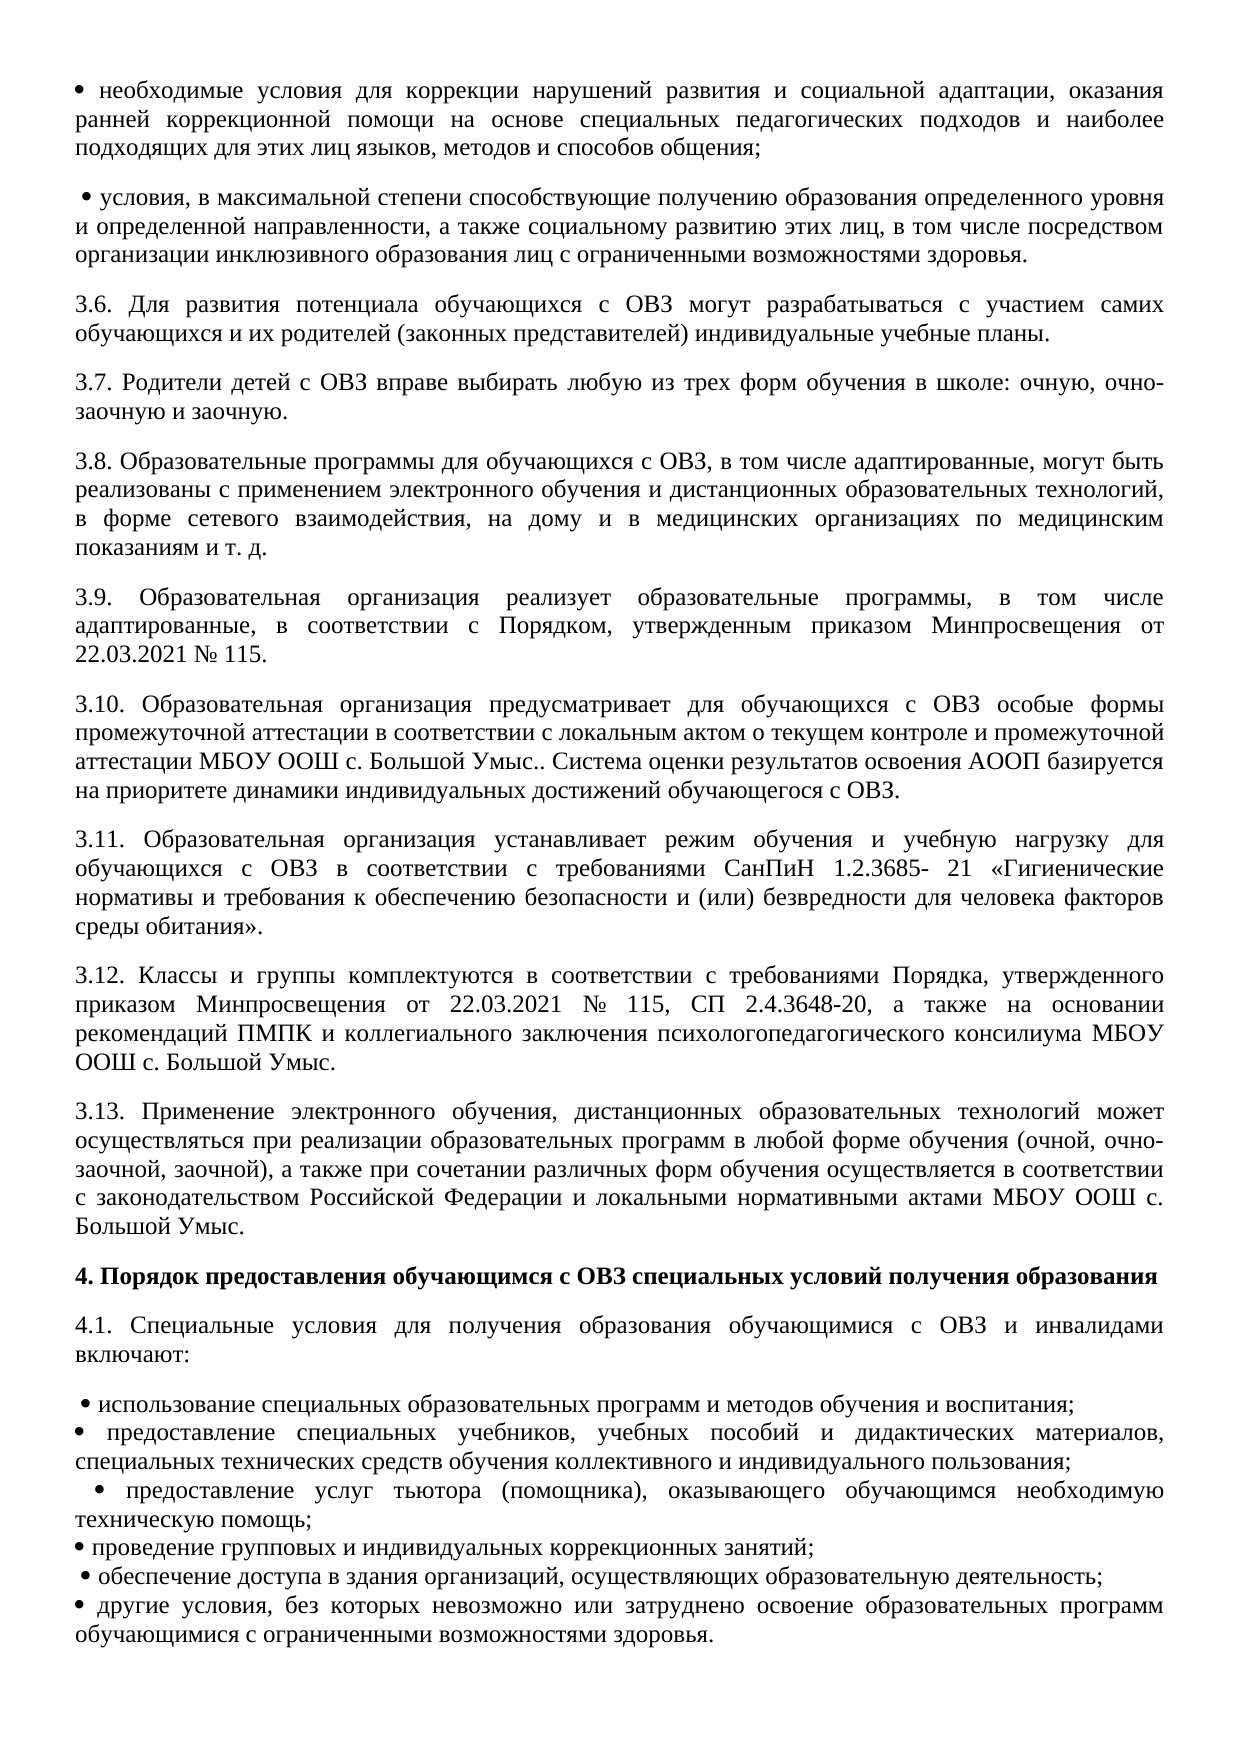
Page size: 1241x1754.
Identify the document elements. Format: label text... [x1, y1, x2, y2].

text 4. Порядок предоставления обучающимся с ОВЗ специальных условий получения образования [75, 1261, 1165, 1289]
text 3.9. Образовательная организация реализует образовательные программы, в том числе адаптированные, в соответствии с Порядком, утвержденным приказом Минпросвещения от 22.03.2021 № 115. [75, 582, 1165, 668]
text 3.7. Родители детей с ОВЗ вправе выбирать любую из трех форм обучения в школе: очную, очно-заочную и заочную. [75, 367, 1165, 425]
text 3.8. Образовательные программы для обучающихся с ОВЗ, в том числе адаптированные, могут быть реализованы с применением электронного обучения и дистанционных образовательных технологий, в форме сетевого взаимодействия, на дому и в медицинских организациях по медицинским показаниям и т. д. [75, 446, 1165, 561]
text 3.6. Для развития потенциала обучающихся с ОВЗ могут разрабатываться с участием самих обучающихся и их родителей (законных представителей) индивидуальные учебные планы. [75, 289, 1165, 347]
text необходимые условия для коррекции нарушений развития и социальной адаптации, оказания ранней коррекционной помощи на основе специальных педагогических подходов и наиболее подходящих для этих лиц языков, методов и способов общения; [75, 75, 1165, 161]
text 3.12. Классы и группы комплектуются в соответствии с требованиями Порядка, утвержденного приказом Минпросвещения от 22.03.2021 № 115, СП 2.4.3648-20, а также на основании рекомендаций ПМПК и коллегиального заключения психологопедагогического консилиума МБОУ ООШ с. Большой Умыс. [75, 960, 1165, 1075]
text 4.1. Специальные условия для получения образования обучающимися с ОВЗ и инвалидами включают: [75, 1310, 1165, 1368]
text обеспечение доступа в здания организаций, осуществляющих образовательную деятельность; [75, 1561, 1165, 1590]
text 3.11. Образовательная организация устанавливает режим обучения и учебную нагрузку для обучающихся с ОВЗ в соответствии с требованиями СанПиН 1.2.3685- 21 «Гигиенические нормативы и требования к обеспечению безопасности и (или) безвредности для человека факторов среды обитания». [75, 824, 1165, 939]
text использование специальных образовательных программ и методов обучения и воспитания; [75, 1389, 1165, 1417]
text 3.10. Образовательная организация предусматривает для обучающихся с ОВЗ особые формы промежуточной аттестации в соответствии с локальным актом о текущем контроле и промежуточной аттестации МБОУ ООШ с. Большой Умыс.. Система оценки результатов освоения АООП базируется на приоритете динамики индивидуальных достижений обучающегося с ОВЗ. [75, 689, 1165, 804]
text предоставление услуг тьютора (помощника), оказывающего обучающимся необходимую техническую помощь; [75, 1475, 1165, 1532]
text проведение групповых и индивидуальных коррекционных занятий; [75, 1532, 1165, 1561]
text предоставление специальных учебников, учебных пособий и дидактических материалов, специальных технических средств обучения коллективного и индивидуального пользования; [75, 1417, 1165, 1475]
text другие условия, без которых невозможно или затруднено освоение образовательных программ обучающимися с ограниченными возможностями здоровья. [75, 1590, 1165, 1647]
text условия, в максимальной степени способствующие получению образования определенного уровня и определенной направленности, а также социальному развитию этих лиц, в том числе посредством организации инклюзивного образования лиц с ограниченными возможностями здоровья. [75, 182, 1165, 268]
text 3.13. Применение электронного обучения, дистанционных образовательных технологий может осуществляться при реализации образовательных программ в любой форме обучения (очной, очно-заочной, заочной), а также при сочетании различных форм обучения осуществляется в соответствии с законодательством Российской Федерации и локальными нормативными актами МБОУ ООШ с. Большой Умыс. [75, 1096, 1165, 1240]
